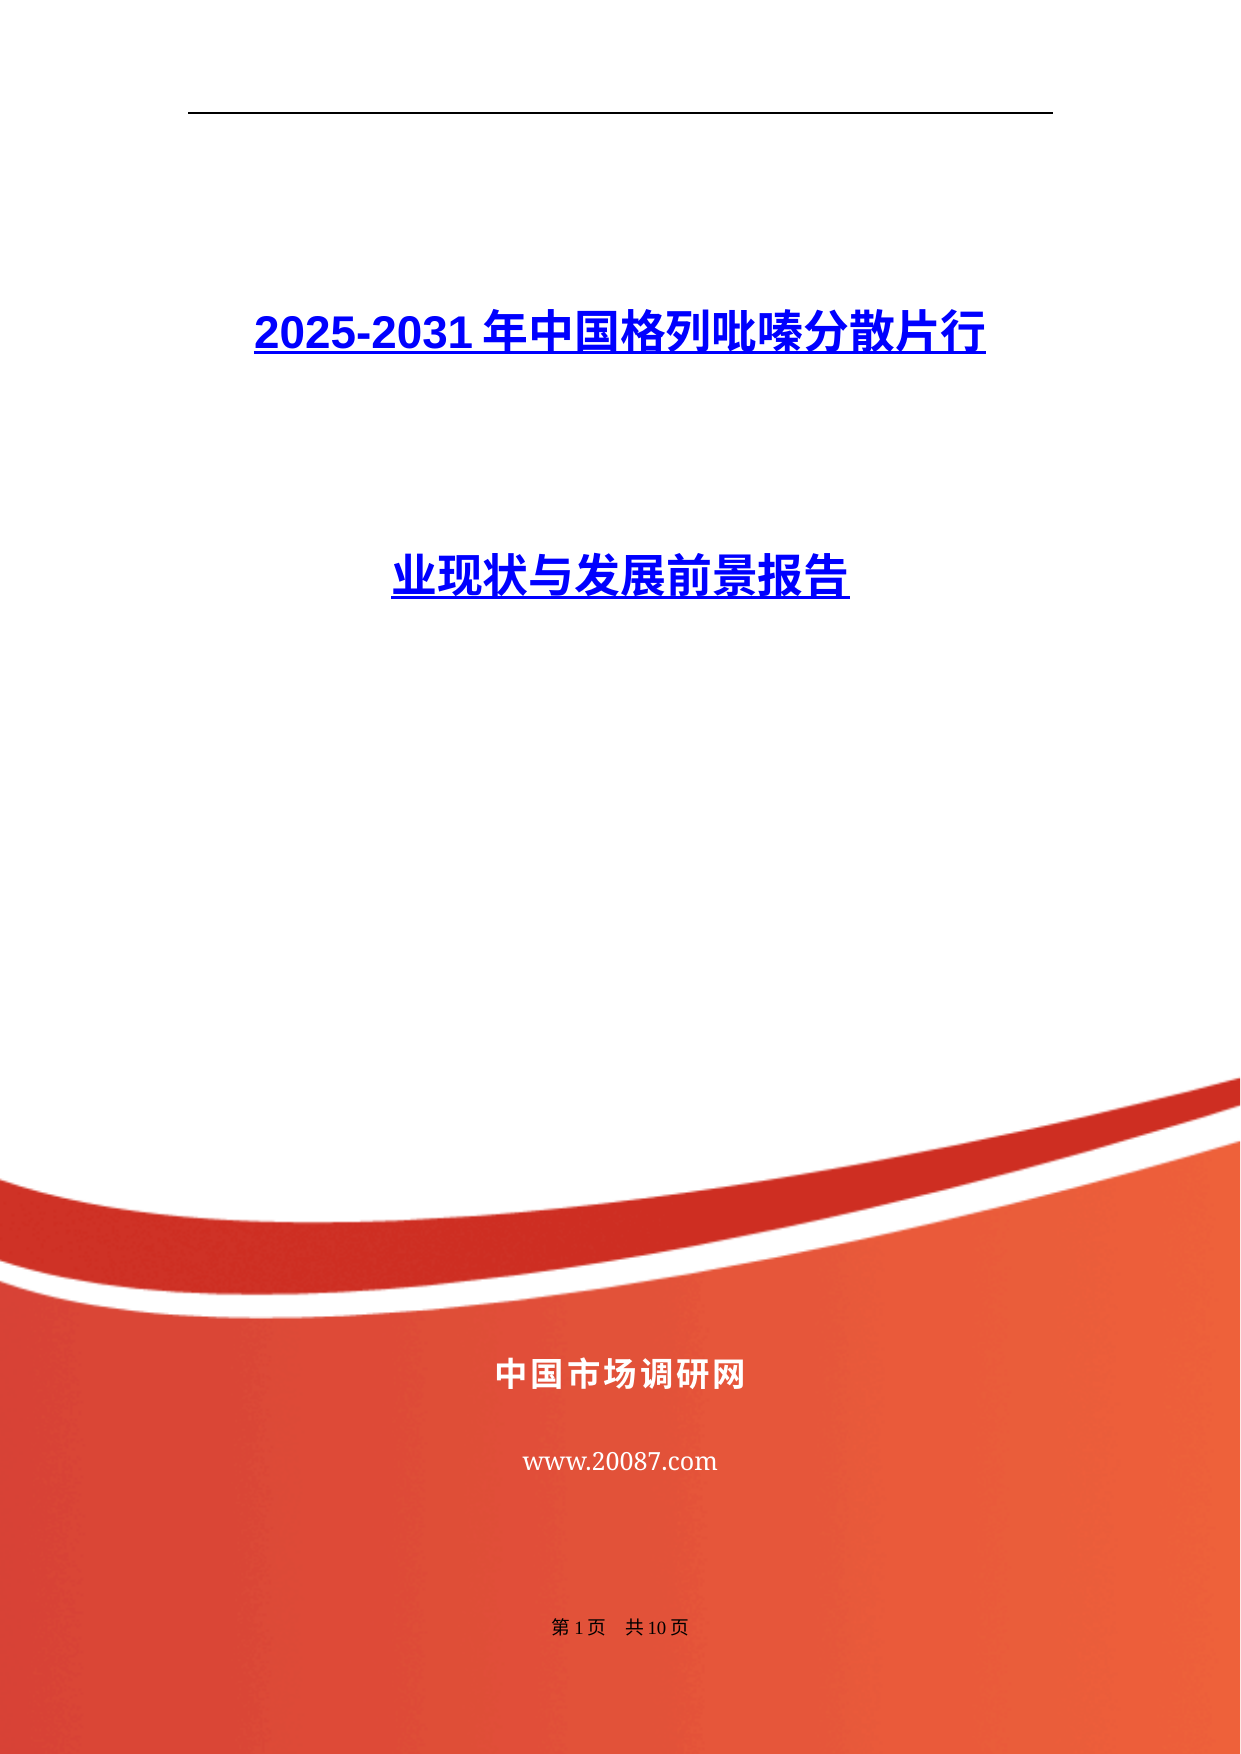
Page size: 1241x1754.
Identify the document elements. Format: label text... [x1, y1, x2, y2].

text www.20087.com [187, 1428, 1053, 1493]
subtitle 中国市场调研网 [187, 1339, 1053, 1404]
picture [0, 1006, 1241, 1754]
table_header 2025-2031年中国格列吡嗪分散片行业现状与发展前景报告 [188, 207, 1053, 773]
